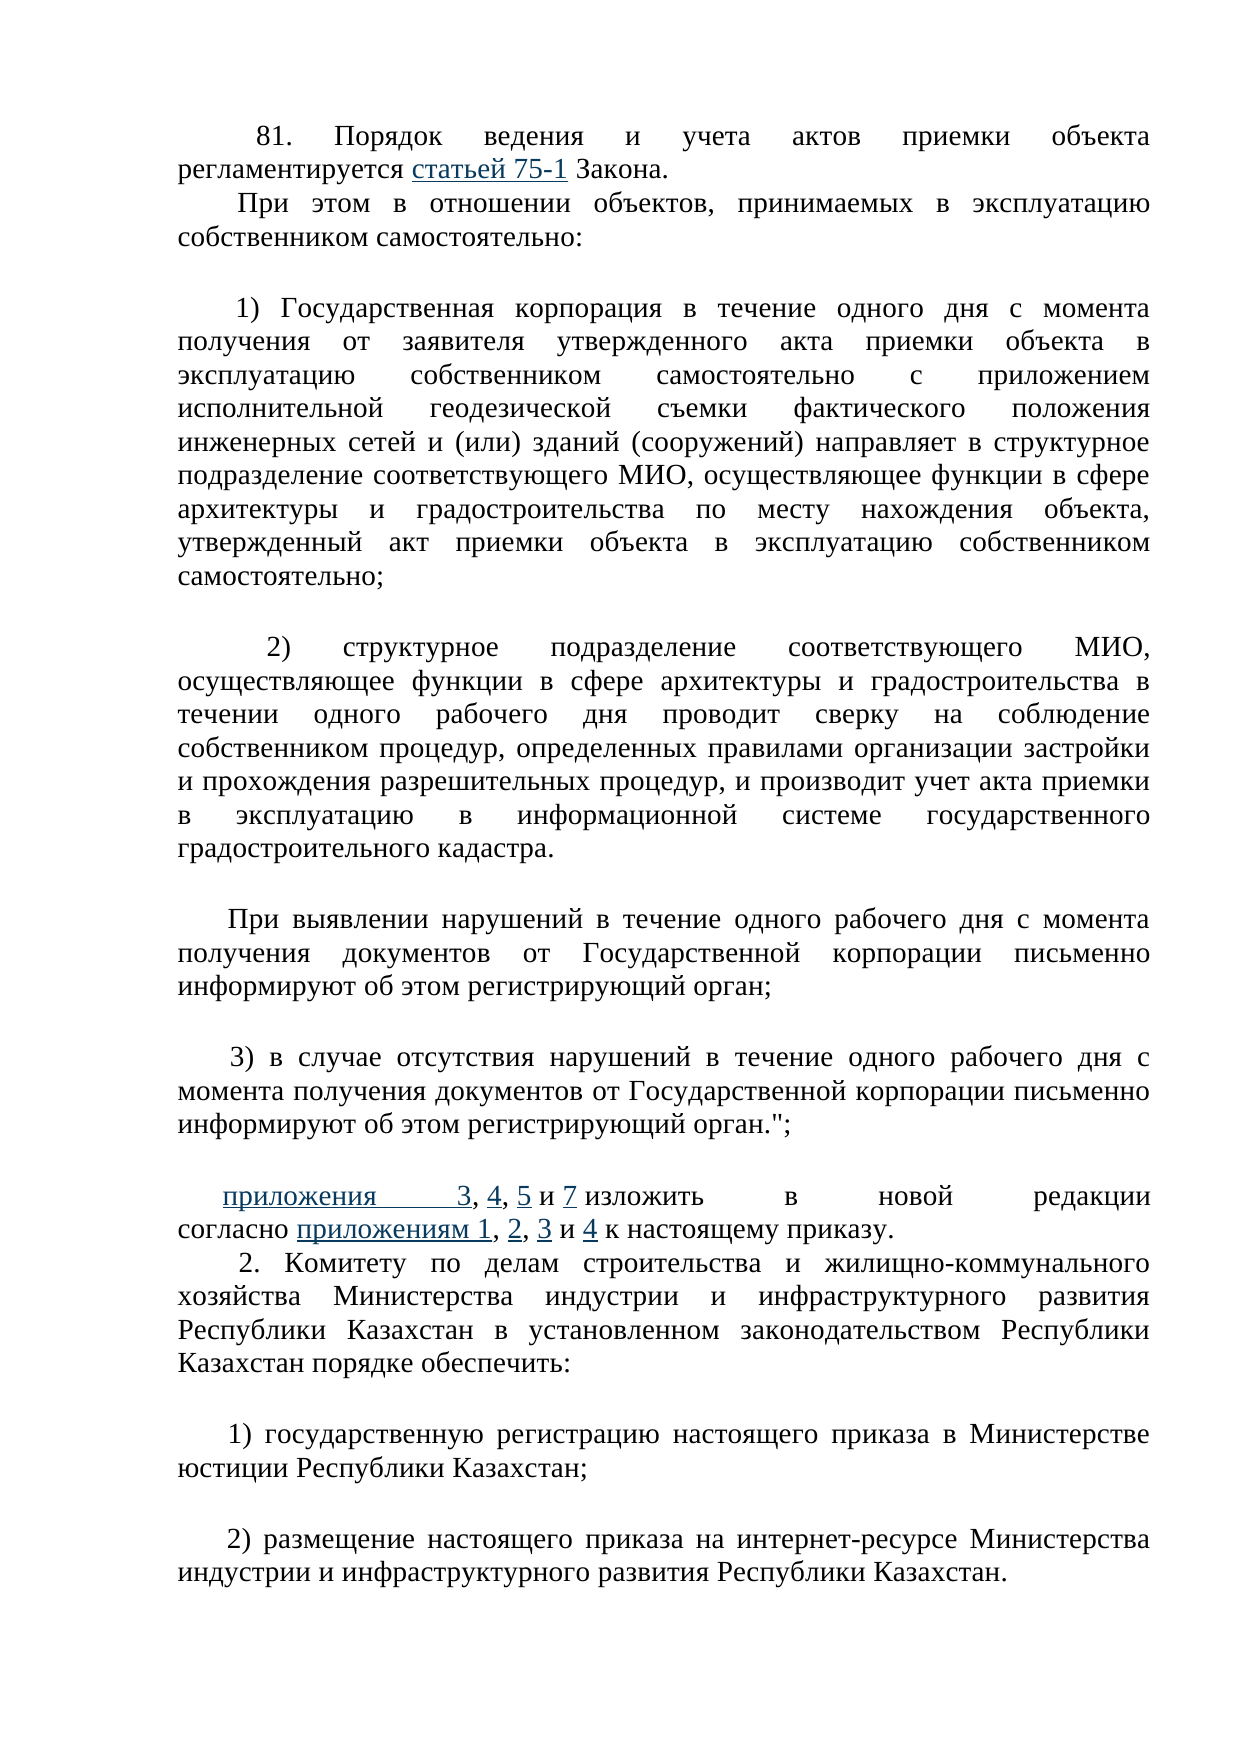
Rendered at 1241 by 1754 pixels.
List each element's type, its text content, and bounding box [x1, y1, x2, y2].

text При этом в отношении объектов, принимаемых в эксплуатацию собственником самостоятельно: [177, 185, 1152, 252]
text 81. Порядок ведения и учета актов приемки объекта регламентируется статьей 75-1 Закона. [177, 118, 1152, 185]
text 2) структурное подразделение соответствующего МИО, осуществляющее функции в сфере архитектуры и градостроительства в течении одного рабочего дня проводит сверку на соблюдение собственником процедур, определенных правилами организации застройки и прохождения разрешительных процедур, и производит учет акта приемки в эксплуатацию в информационной системе государственного градостроительного кадастра. [177, 629, 1152, 864]
text 3) в случае отсутствия нарушений в течение одного рабочего дня с момента получения документов от Государственной корпорации письменно информируют об этом регистрирующий орган."; [177, 1039, 1152, 1140]
text 2) размещение настоящего приказа на интернет-ресурсе Министерства индустрии и инфраструктурного развития Республики Казахстан. [177, 1521, 1152, 1588]
text 1) Государственная корпорация в течение одного дня с момента получения от заявителя утвержденного акта приемки объекта в эксплуатацию собственником самостоятельно с приложением исполнительной геодезической съемки фактического положения инженерных сетей и (или) зданий (сооружений) направляет в структурное подразделение соответствующего МИО, осуществляющее функции в сфере архитектуры и градостроительства по месту нахождения объекта, утвержденный акт приемки объекта в эксплуатацию собственником самостоятельно; [177, 290, 1152, 592]
text 2. Комитету по делам строительства и жилищно-коммунального хозяйства Министерства индустрии и инфраструктурного развития Республики Казахстан в установленном законодательством Республики Казахстан порядке обеспечить: [177, 1245, 1152, 1379]
text 1) государственную регистрацию настоящего приказа в Министерстве юстиции Республики Казахстан; [177, 1416, 1152, 1483]
text При выявлении нарушений в течение одного рабочего дня с момента получения документов от Государственной корпорации письменно информируют об этом регистрирующий орган; [177, 901, 1152, 1002]
text приложения 3, 4, 5 и 7 изложить в новой редакции согласно приложениям 1, 2, 3 и 4 к настоящему приказу. [177, 1178, 1152, 1245]
